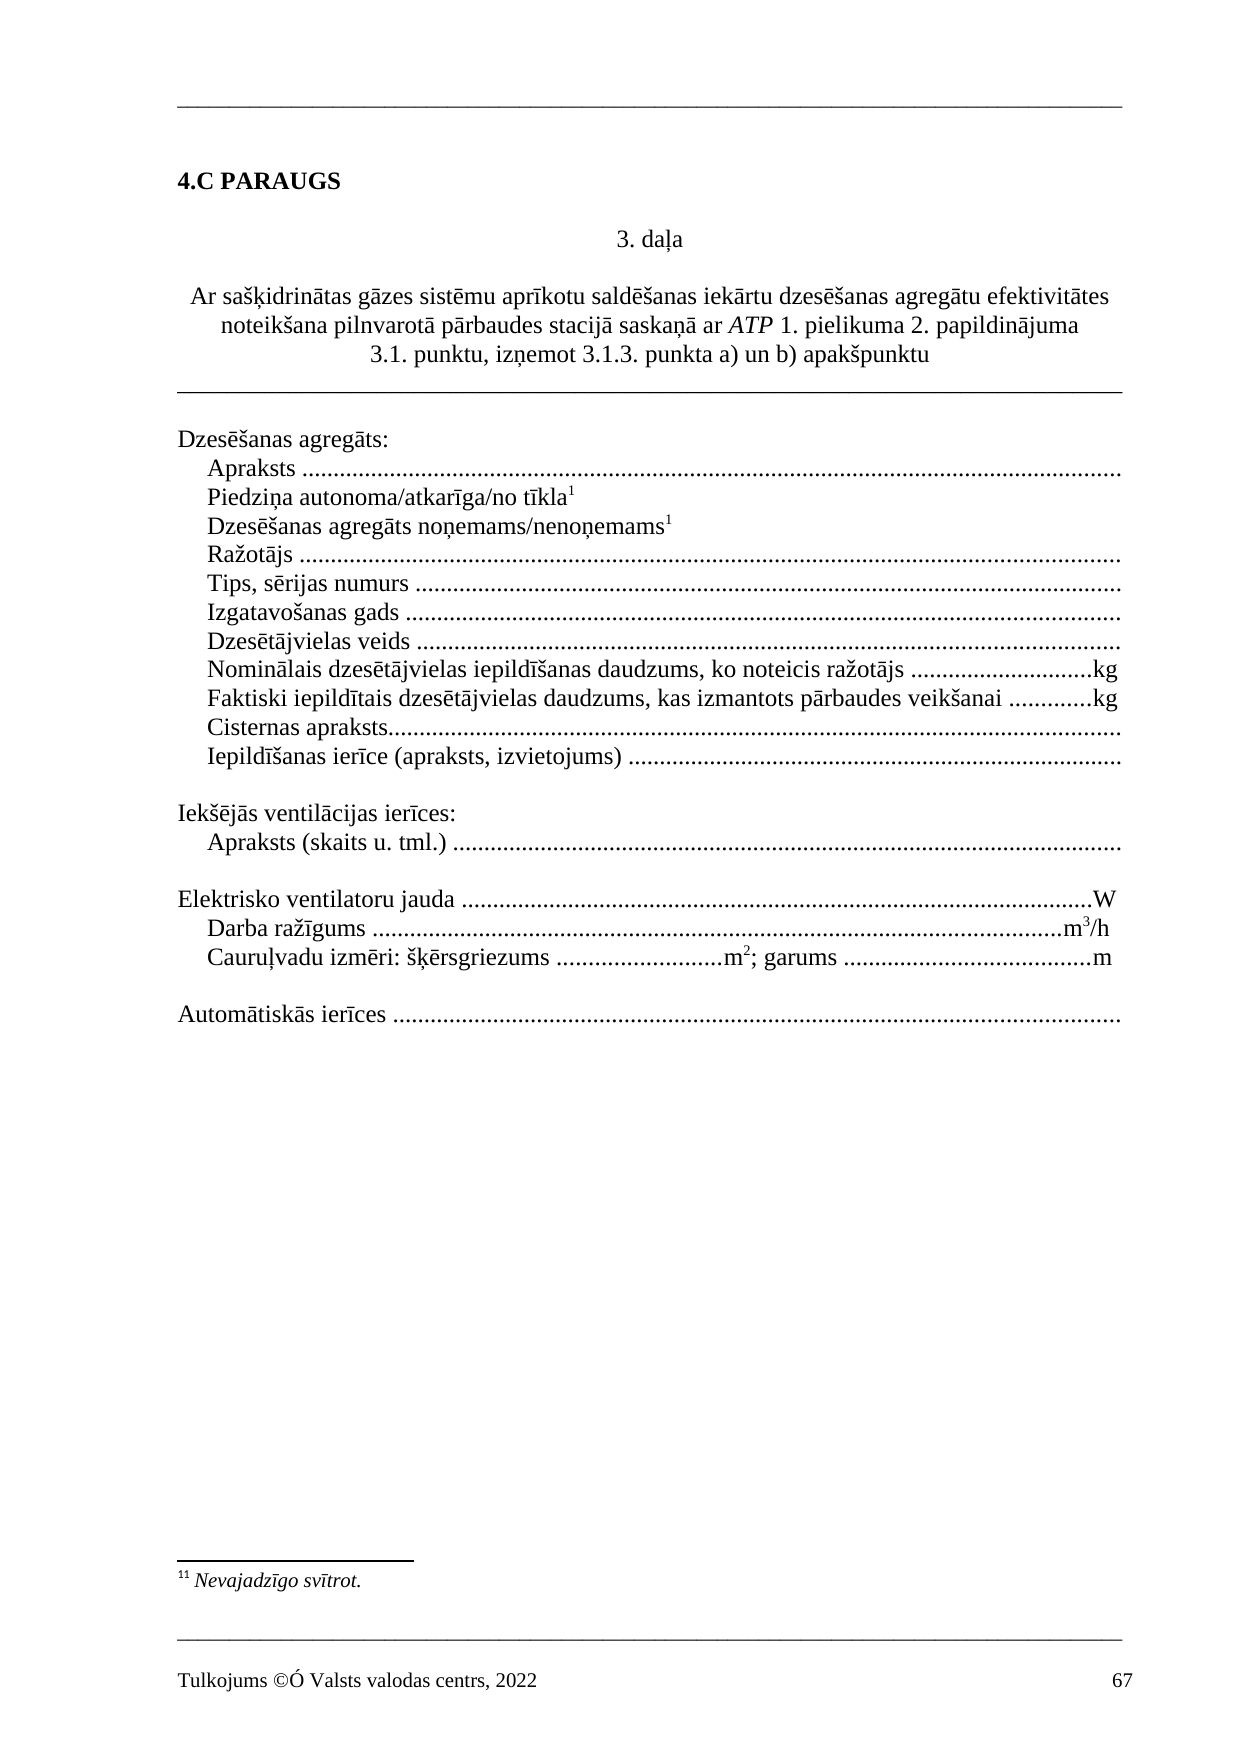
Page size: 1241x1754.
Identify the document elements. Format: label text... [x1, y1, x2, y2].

text Cisternas apraksts [207, 712, 1122, 741]
text Dzesētājvielas veids [207, 626, 1122, 654]
text Apraksts (skaits u. tml.) [207, 827, 1122, 856]
text Iepildīšanas ierīce (apraksts, izvietojums) [207, 741, 1122, 769]
text 3. daļa [177, 224, 1122, 253]
text Izgatavošanas gads [207, 597, 1122, 626]
text Elektrisko ventilatoru jauda W [177, 884, 1122, 913]
text Piedziņa autonoma/atkarīga/no tīkla1 [207, 482, 1122, 511]
text Nominālais dzesētājvielas iepildīšanas daudzums, ko noteicis ražotājs kg [207, 654, 1122, 683]
text Darba ražīgums m3/h [207, 913, 1122, 942]
text Ar sašķidrinātas gāzes sistēmu aprīkotu saldēšanas iekārtu dzesēšanas agregātu efektivitātes noteikšana pilnvarotā pārbaudes stacijā saskaņā ar ATP 1. pielikuma 2. papildinājuma 3.1. punktu, izņemot 3.1.3. punkta a) un b) apakšpunktu [177, 281, 1122, 368]
text Iekšējās ventilācijas ierīces: [177, 798, 1122, 827]
text Dzesēšanas agregāts noņemams/nenoņemams1 [207, 511, 1122, 539]
text Cauruļvadu izmēri: šķērsgriezums m2; garums m [207, 942, 1122, 971]
subtitle 4.C PARAUGS [177, 166, 1122, 195]
text Dzesēšanas agregāts: [177, 424, 1122, 453]
text Apraksts [207, 453, 1122, 482]
text Automātiskās ierīces [177, 999, 1122, 1028]
text Tips, sērijas numurs [207, 568, 1122, 597]
text Faktiski iepildītais dzesētājvielas daudzums, kas izmantots pārbaudes veikšanai kg [207, 683, 1122, 712]
text Ražotājs [207, 539, 1122, 568]
